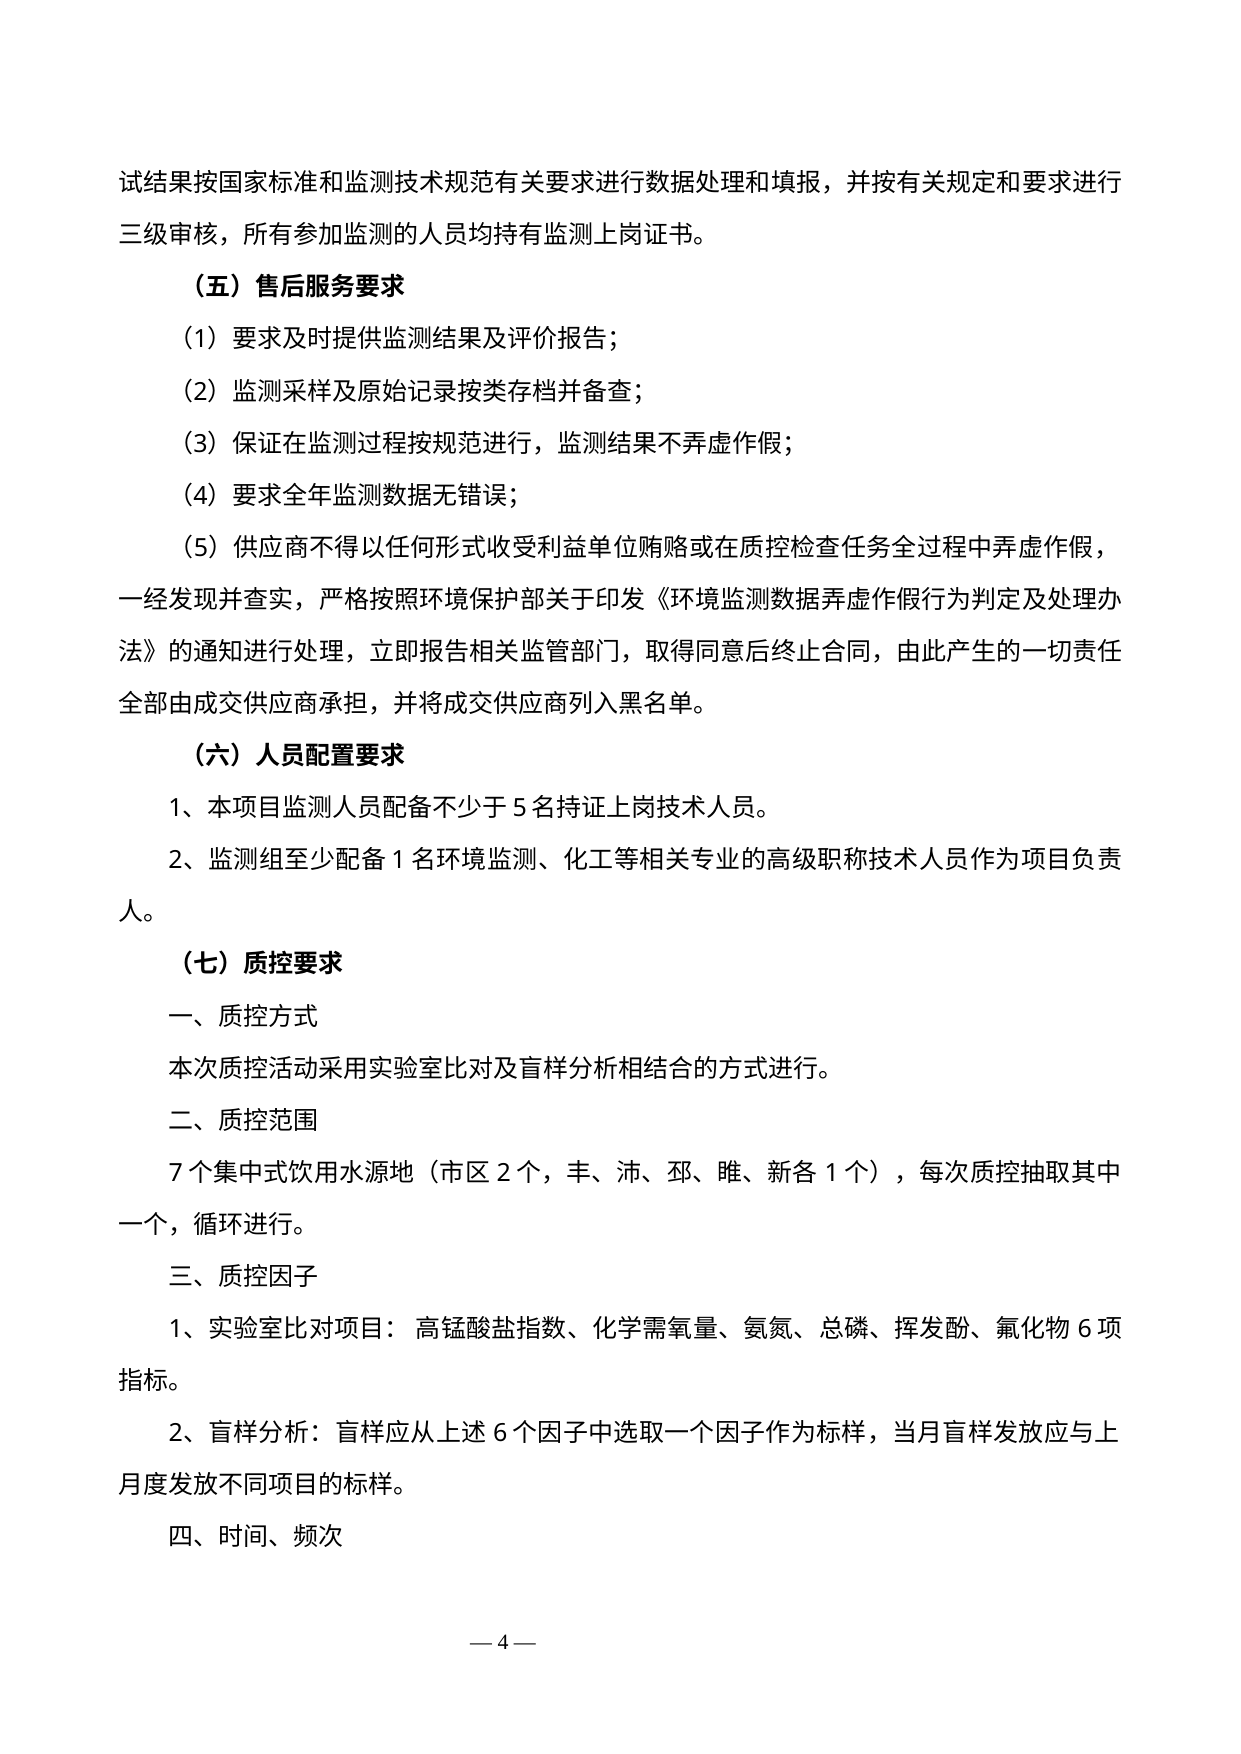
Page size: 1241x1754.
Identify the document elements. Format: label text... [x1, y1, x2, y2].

text 四、时间、频次 [118, 1504, 1122, 1556]
text 1、本项目监测人员配备不少于5名持证上岗技术人员。 [118, 775, 1122, 827]
text （七）质控要求 [118, 931, 1122, 983]
text 一、质控方式 [118, 983, 1122, 1035]
text （4）要求全年监测数据无错误； [118, 462, 1122, 514]
text 2、监测组至少配备1名环境监测、化工等相关专业的高级职称技术人员作为项目负责人。 [118, 827, 1122, 931]
text （2）监测采样及原始记录按类存档并备查； [118, 358, 1122, 410]
text （5）供应商不得以任何形式收受利益单位贿赂或在质控检查任务全过程中弄虚作假，一经发现并查实，严格按照环境保护部关于印发《环境监测数据弄虚作假行为判定及处理办法》的通知进行处理，立即报告相关监管部门，取得同意后终止合同，由此产生的一切责任全部由成交供应商承担，并将成交供应商列入黑名单。 [118, 514, 1122, 723]
text 2、盲样分析：盲样应从上述6个因子中选取一个因子作为标样，当月盲样发放应与上月度发放不同项目的标样。 [118, 1400, 1122, 1504]
text 二、质控范围 [118, 1087, 1122, 1139]
text （六）人员配置要求 [118, 723, 1122, 775]
text 三、质控因子 [118, 1244, 1122, 1296]
text 7个集中式饮用水源地（市区2个，丰、沛、邳、睢、新各1个），每次质控抽取其中一个，循环进行。 [118, 1139, 1122, 1244]
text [118, 150, 1122, 254]
text （五）售后服务要求 [118, 254, 1122, 306]
text 本次质控活动采用实验室比对及盲样分析相结合的方式进行。 [118, 1035, 1122, 1087]
text （1）要求及时提供监测结果及评价报告； [118, 306, 1122, 358]
text （3）保证在监测过程按规范进行，监测结果不弄虚作假； [118, 410, 1122, 462]
text 1、实验室比对项目： 高锰酸盐指数、化学需氧量、氨氮、总磷、挥发酚、氟化物6项指标。 [118, 1296, 1122, 1400]
